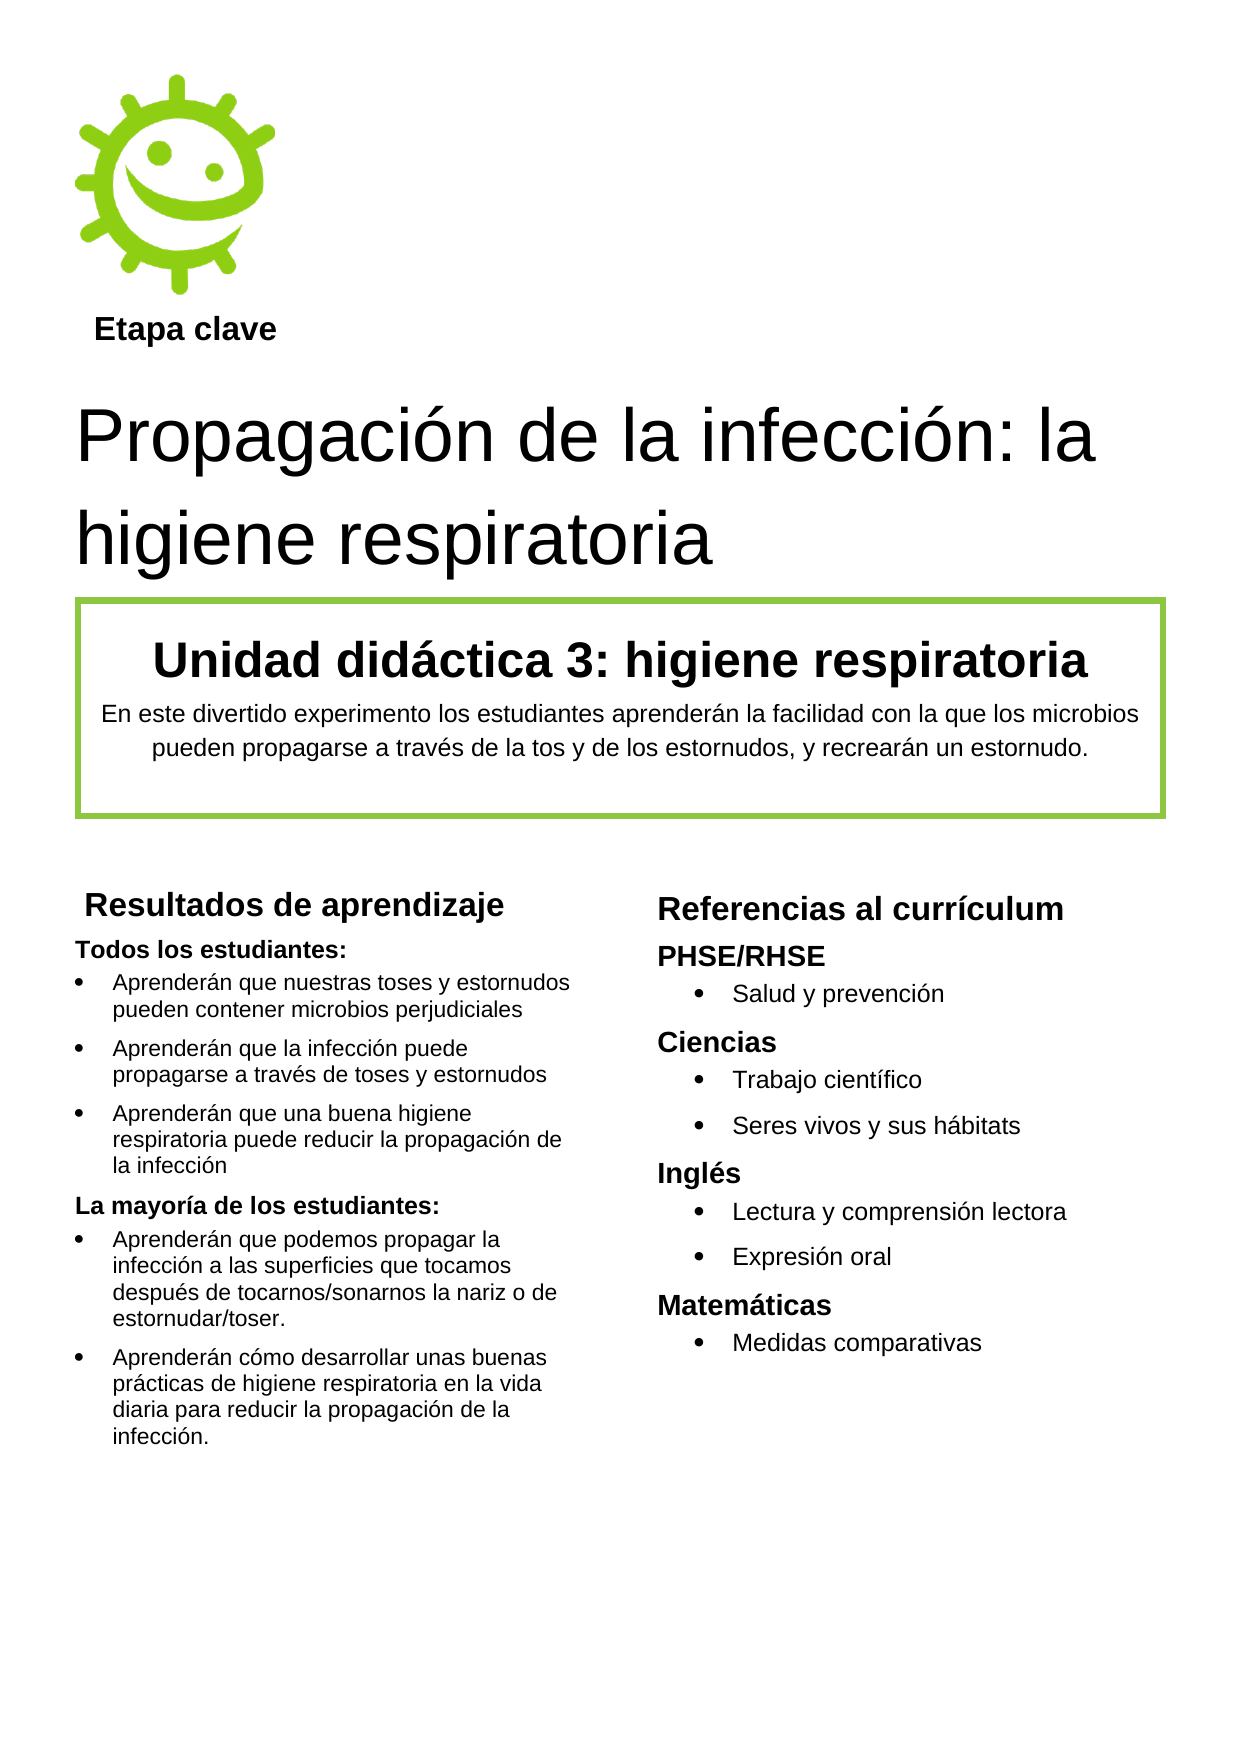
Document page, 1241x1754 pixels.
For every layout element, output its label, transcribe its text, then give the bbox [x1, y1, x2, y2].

subtitle Todos los estudiantes: [75, 935, 583, 964]
subtitle Propagación de la infección: la higiene respiratoria [75, 391, 1165, 580]
list Aprenderán cómo desarrollar unas buenas prácticas de higiene respiratoria en la vida diaria para reducir la propagación de la infección. [75, 1344, 583, 1449]
subtitle PHSE/RHSE [657, 939, 1165, 973]
picture [75, 74, 275, 295]
list Aprenderán que nuestras toses y estornudos pueden contener microbios perjudiciales [75, 969, 583, 1022]
subtitle Matemáticas [657, 1288, 1165, 1321]
subtitle Resultados de aprendizaje [75, 885, 583, 923]
list Seres vivos y sus hábitats [694, 1111, 1165, 1139]
list Lectura y comprensión lectora [694, 1197, 1165, 1225]
list Medidas comparativas [694, 1328, 1165, 1357]
subtitle Inglés [657, 1156, 1165, 1190]
list Salud y prevención [694, 979, 1165, 1008]
subtitle La mayoría de los estudiantes: [75, 1191, 583, 1220]
list Aprenderán que podemos propagar la infección a las superficies que tocamos después de tocarnos/sonarnos la nariz o de estornudar/toser. [75, 1226, 583, 1331]
subtitle Referencias al currículum [657, 889, 1165, 927]
list Aprenderán que una buena higiene respiratoria puede reducir la propagación de la infección [75, 1100, 583, 1179]
subtitle Ciencias [657, 1025, 1165, 1058]
list Aprenderán que la infección puede propagarse a través de toses y estornudos [75, 1034, 583, 1087]
list Trabajo científico [694, 1065, 1165, 1094]
list Expresión oral [694, 1242, 1165, 1271]
